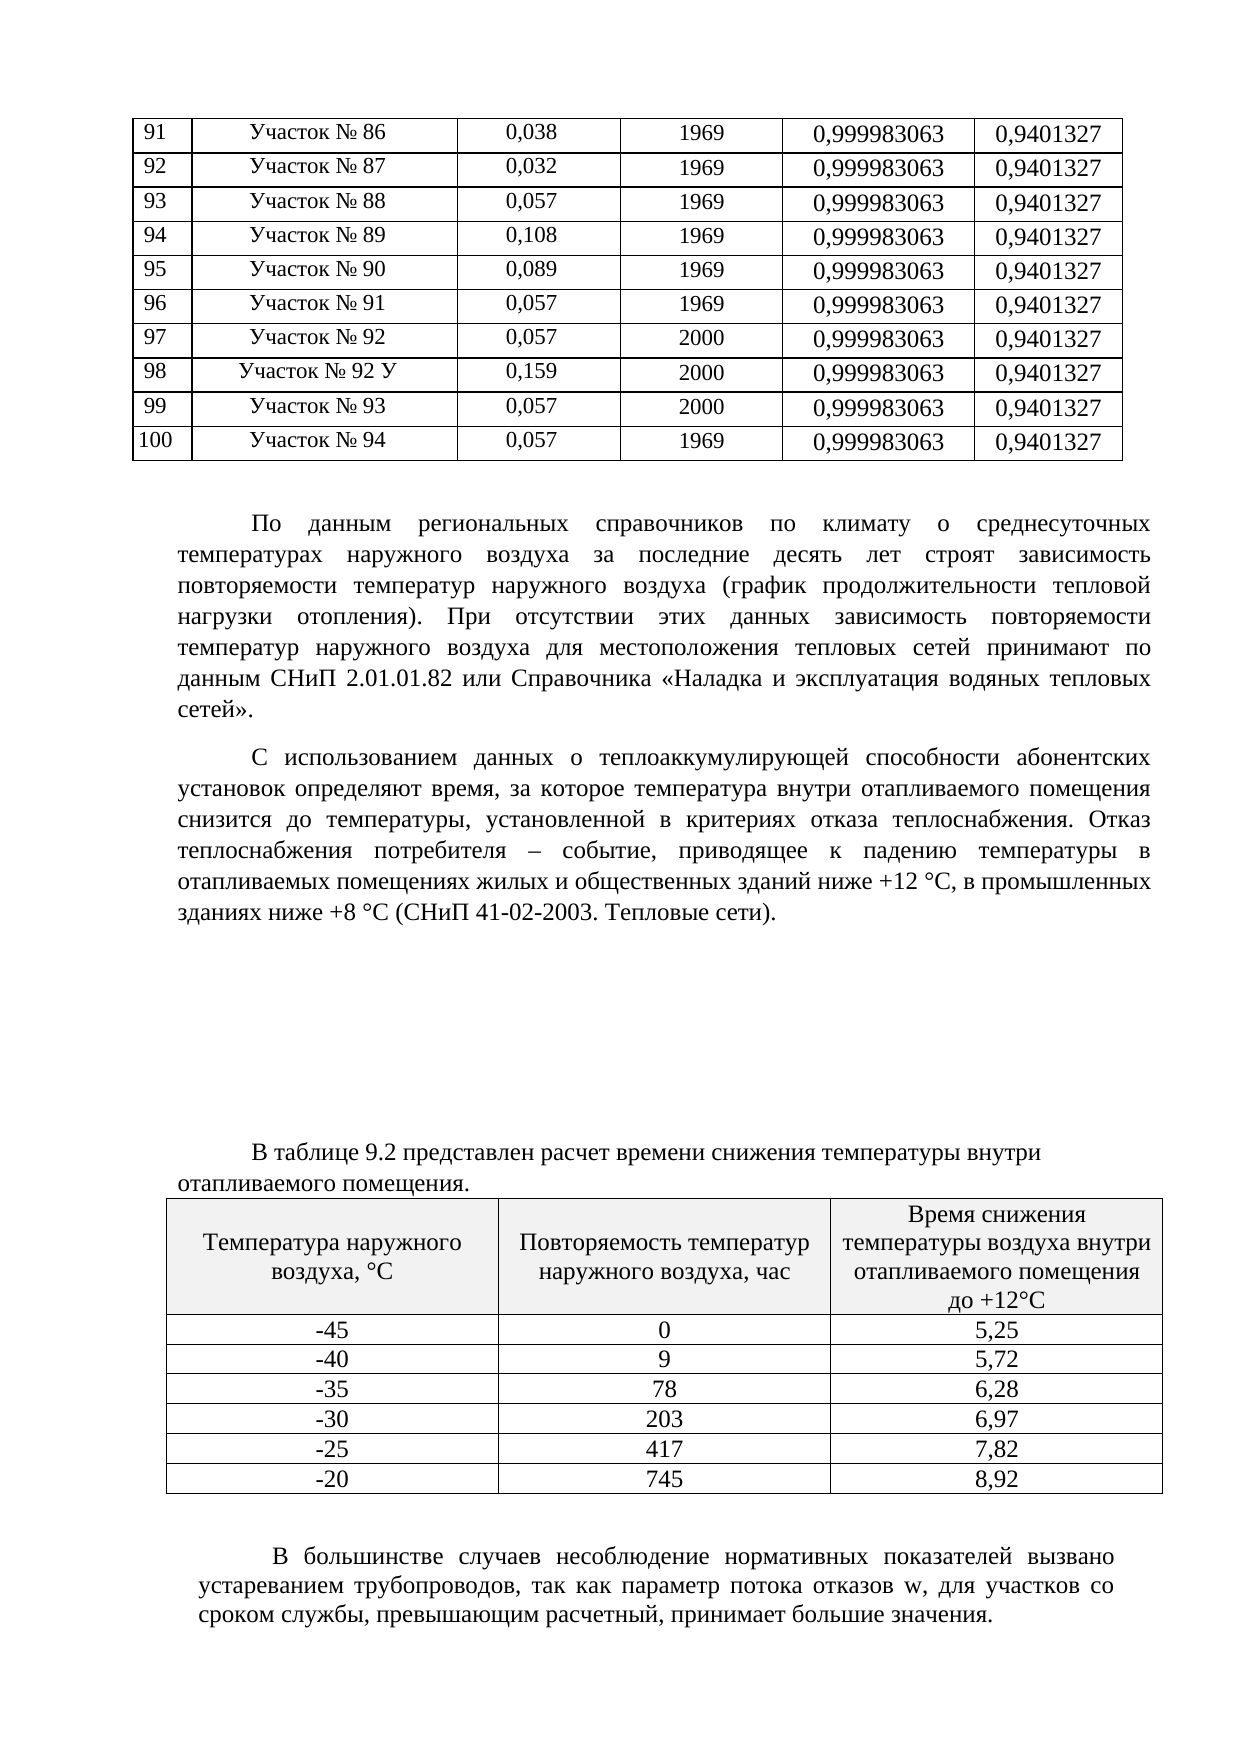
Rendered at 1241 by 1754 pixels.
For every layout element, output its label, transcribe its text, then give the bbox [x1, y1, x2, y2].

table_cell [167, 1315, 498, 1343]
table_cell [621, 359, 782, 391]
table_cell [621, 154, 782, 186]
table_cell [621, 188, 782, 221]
text С использованием данных о теплоаккумулирующей способности абонентских установок определяют время, за которое температура внутри отапливаемого помещения снизится до температуры, установленной в критериях отказа теплоснабжения. Отказ теплоснабжения потребителя – событие, приводящее к падению температуры в отапливаемых помещениях жилых и общественных зданий ниже +12 °С, в промышленных зданиях ниже +8 °С (СНиП 41-02-2003. Тепловые сети). [177, 742, 1152, 926]
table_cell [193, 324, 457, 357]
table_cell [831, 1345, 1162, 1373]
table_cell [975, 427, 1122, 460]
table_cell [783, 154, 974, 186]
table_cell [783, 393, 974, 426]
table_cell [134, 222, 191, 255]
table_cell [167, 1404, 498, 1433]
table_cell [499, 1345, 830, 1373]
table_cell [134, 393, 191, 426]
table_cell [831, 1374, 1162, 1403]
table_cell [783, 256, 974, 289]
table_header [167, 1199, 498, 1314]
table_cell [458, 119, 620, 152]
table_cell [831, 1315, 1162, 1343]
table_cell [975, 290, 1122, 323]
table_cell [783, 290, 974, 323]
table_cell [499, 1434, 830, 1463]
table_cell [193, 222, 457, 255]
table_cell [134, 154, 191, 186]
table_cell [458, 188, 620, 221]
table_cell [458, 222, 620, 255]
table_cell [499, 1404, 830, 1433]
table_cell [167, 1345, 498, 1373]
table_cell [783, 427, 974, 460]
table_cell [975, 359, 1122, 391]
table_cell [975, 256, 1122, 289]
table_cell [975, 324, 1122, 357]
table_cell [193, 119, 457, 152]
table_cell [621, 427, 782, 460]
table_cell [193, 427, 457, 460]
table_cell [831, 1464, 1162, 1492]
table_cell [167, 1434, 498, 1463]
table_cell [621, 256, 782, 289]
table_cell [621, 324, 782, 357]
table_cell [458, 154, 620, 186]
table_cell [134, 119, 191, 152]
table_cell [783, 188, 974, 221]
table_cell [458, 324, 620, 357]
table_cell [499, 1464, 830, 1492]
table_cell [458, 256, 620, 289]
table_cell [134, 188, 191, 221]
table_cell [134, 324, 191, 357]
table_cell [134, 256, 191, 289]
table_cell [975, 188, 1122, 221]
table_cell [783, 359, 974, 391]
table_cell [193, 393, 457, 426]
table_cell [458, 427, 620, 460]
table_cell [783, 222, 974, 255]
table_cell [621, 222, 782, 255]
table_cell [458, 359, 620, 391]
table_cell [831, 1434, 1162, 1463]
text В таблице 9.2 представлен расчет времени снижения температуры внутри отапливаемого помещения. [177, 1136, 1116, 1198]
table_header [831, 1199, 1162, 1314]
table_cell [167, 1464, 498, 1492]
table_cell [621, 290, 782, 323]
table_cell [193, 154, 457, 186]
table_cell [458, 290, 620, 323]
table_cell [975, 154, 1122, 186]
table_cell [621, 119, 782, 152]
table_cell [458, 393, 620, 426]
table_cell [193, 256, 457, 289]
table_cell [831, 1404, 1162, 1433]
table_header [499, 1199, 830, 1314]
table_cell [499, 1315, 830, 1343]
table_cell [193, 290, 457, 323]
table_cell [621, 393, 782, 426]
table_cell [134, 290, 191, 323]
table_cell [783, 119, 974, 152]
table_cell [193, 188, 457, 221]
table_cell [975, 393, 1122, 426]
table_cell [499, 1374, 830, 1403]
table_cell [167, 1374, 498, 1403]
text В большинстве случаев несоблюдение нормативных показателей вызвано устареванием трубопроводов, так как параметр потока отказов w, для участков со сроком службы, превышающим расчетный, принимает большие значения. [198, 1541, 1116, 1627]
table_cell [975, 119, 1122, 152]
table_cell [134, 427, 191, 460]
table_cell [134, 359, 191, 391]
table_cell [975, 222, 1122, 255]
text По данным региональных справочников по климату о среднесуточных температурах наружного воздуха за последние десять лет строят зависимость повторяемости температур наружного воздуха (график продолжительности тепловой нагрузки отопления). При отсутствии этих данных зависимость повторяемости температур наружного воздуха для местополoжения тепловых сетей принимают по данным СНиП 2.01.01.82 или Справочника «Наладка и эксплуатация водяных тепловых сетей». [177, 508, 1152, 723]
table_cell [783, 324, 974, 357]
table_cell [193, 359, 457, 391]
